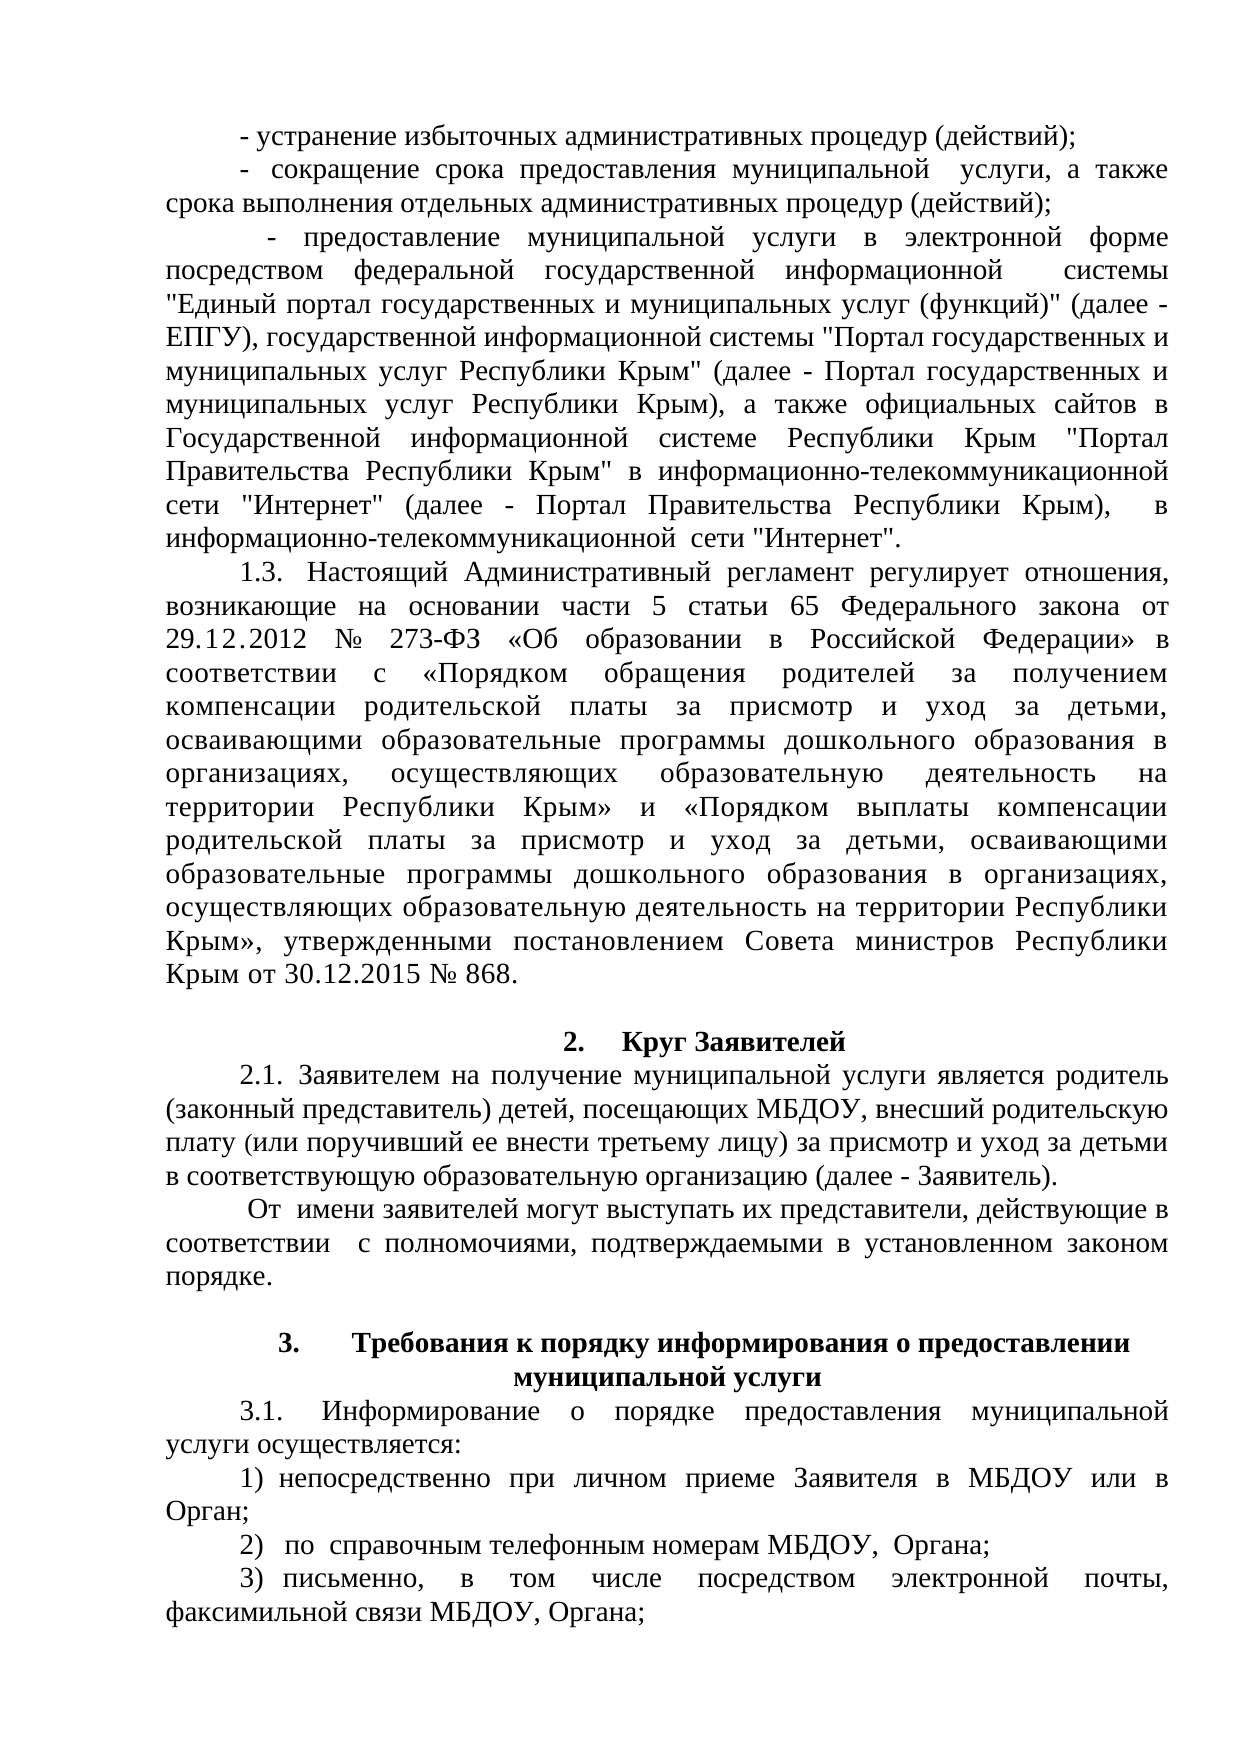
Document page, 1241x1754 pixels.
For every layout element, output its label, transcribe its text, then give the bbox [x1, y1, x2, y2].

text - устранение избыточных административных процедур (действий); [165, 118, 1169, 152]
list Круг Заявителей [165, 1024, 1169, 1057]
list Информирование о порядке предоставления муниципальной услуги осуществляется: [165, 1393, 1169, 1460]
text От имени заявителей могут выступать их представители, действующие в соответствии с полномочиями, подтверждаемыми в установленном законом порядке. [165, 1191, 1169, 1292]
text - сокращение срока предоставления муниципальной услуги, а также срока выполнения отдельных административных процедур (действий); [165, 152, 1169, 219]
list непосредственно при личном приеме Заявителя в МБДОУ или в Орган; [165, 1460, 1169, 1527]
list письменно, в том числе посредством электронной почты, факсимильной связи МБДОУ, Органа; [165, 1560, 1169, 1627]
list по справочным телефонным номерам МБДОУ, Органа; [165, 1527, 1169, 1560]
list Заявителем на получение муниципальной услуги является родитель (законный представитель) детей, посещающих МБДОУ, внесший родительскую плату (или поручивший ее внести третьему лицу) за присмотр и уход за детьми в соответствующую образовательную организацию (далее - Заявитель). [165, 1057, 1169, 1191]
text 1.3. Настоящий Административный регламент регулирует отношения, возникающие на основании части 5 статьи 65 Федерального закона от 29.12.2012 № 273-ФЗ «Об образовании в Российской Федерации» в соответствии с «Порядком обращения родителей за получением компенсации родительской платы за присмотр и уход за детьми, осваивающими образовательные программы дошкольного образования в организациях, осуществляющих образовательную деятельность на территории Республики Крым» и «Порядком выплаты компенсации родительской платы за присмотр и уход за детьми, осваивающими образовательные программы дошкольного образования в организациях, осуществляющих образовательную деятельность на территории Республики Крым», утвержденными постановлением Совета министров Республики Крым от 30.12.2015 № 868. [165, 554, 1169, 990]
text - предоставление муниципальной услуги в электронной форме посредством федеральной государственной информационной системы "Единый портал государственных и муниципальных услуг (функций)" (далее - ЕПГУ), государственной информационной системы "Портал государственных и муниципальных услуг Республики Крым" (далее - Портал государственных и муниципальных услуг Республики Крым), а также официальных сайтов в Государственной информационной системе Республики Крым "Портал Правительства Республики Крым" в информационно-телекоммуникационной сети "Интернет" (далее - Портал Правительства Республики Крым), в информационно-телекоммуникационной сети "Интернет". [165, 219, 1169, 554]
list Требования к порядку информирования о предоставлении муниципальной услуги [165, 1326, 1169, 1393]
